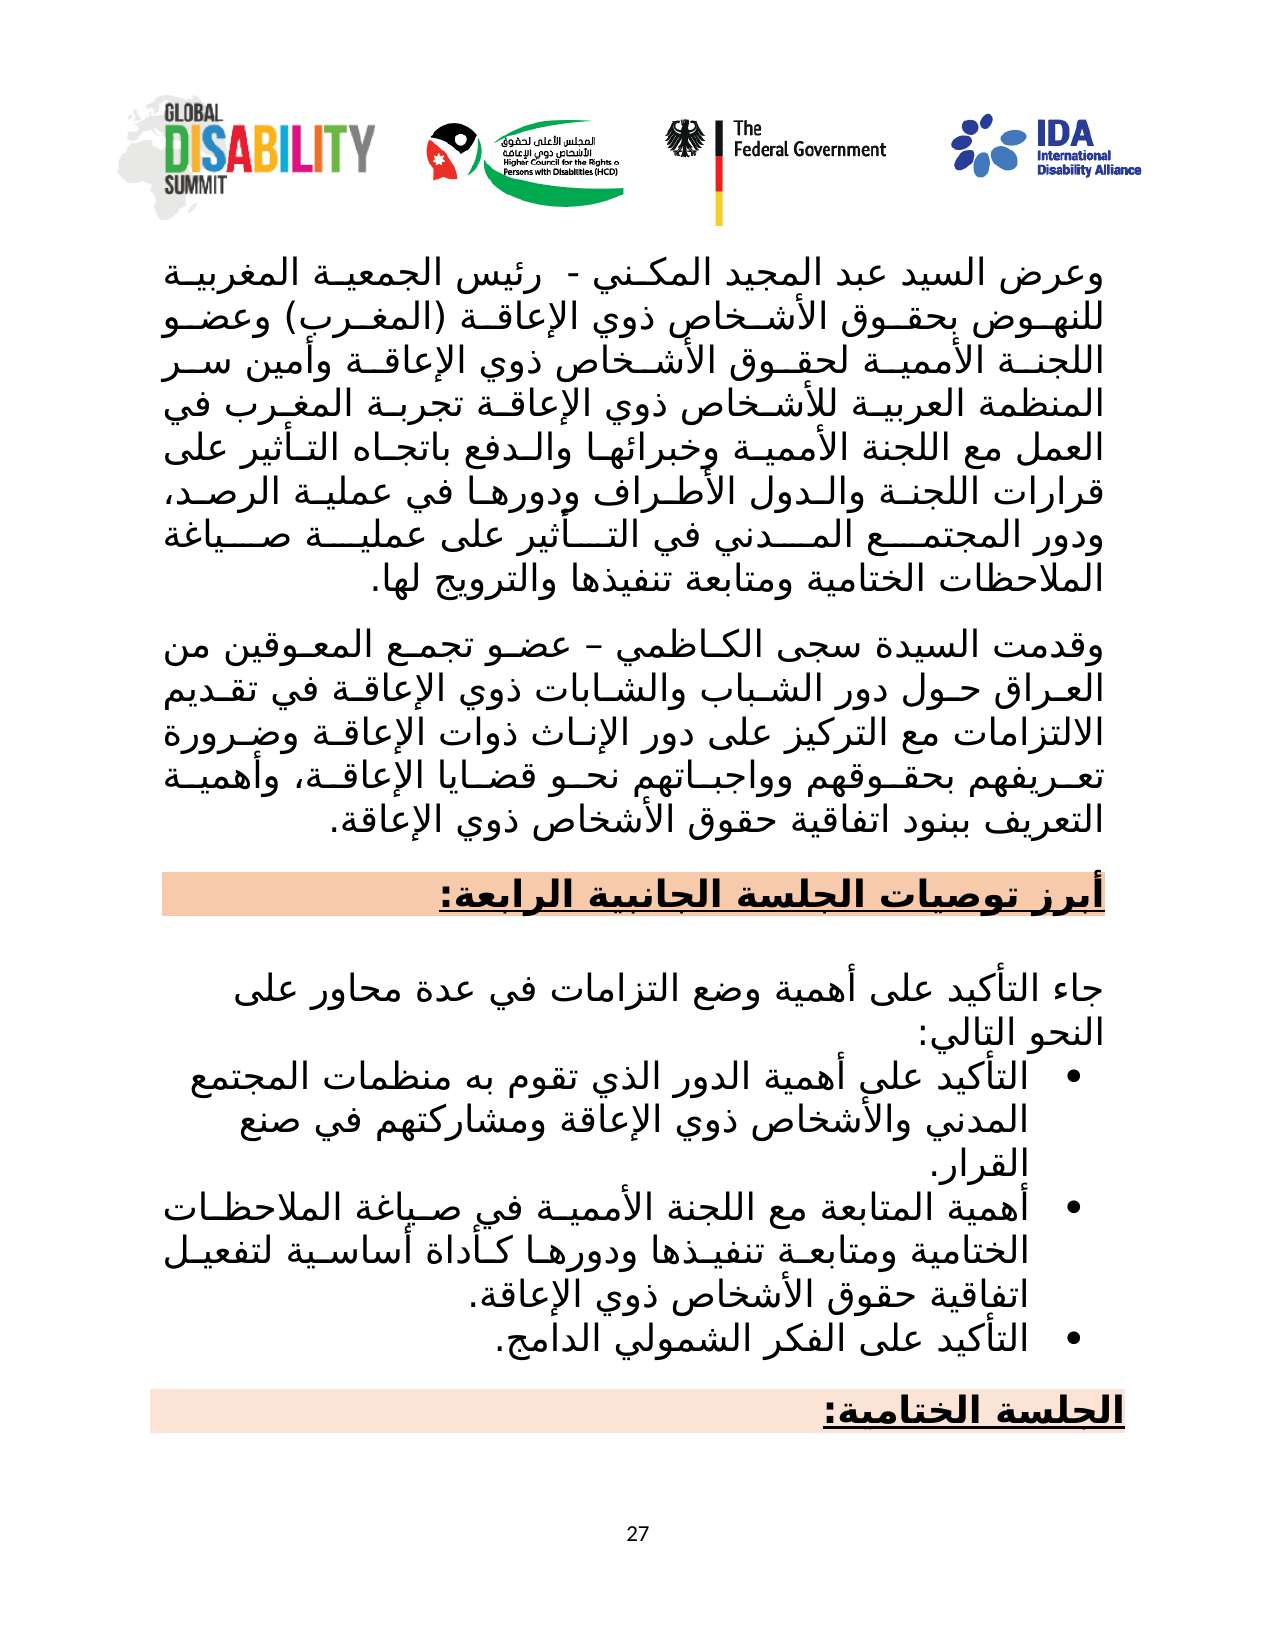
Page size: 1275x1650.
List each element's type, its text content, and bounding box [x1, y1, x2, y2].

picture [84, 61, 1155, 252]
text الجلسة الختامية: [150, 1389, 1125, 1433]
